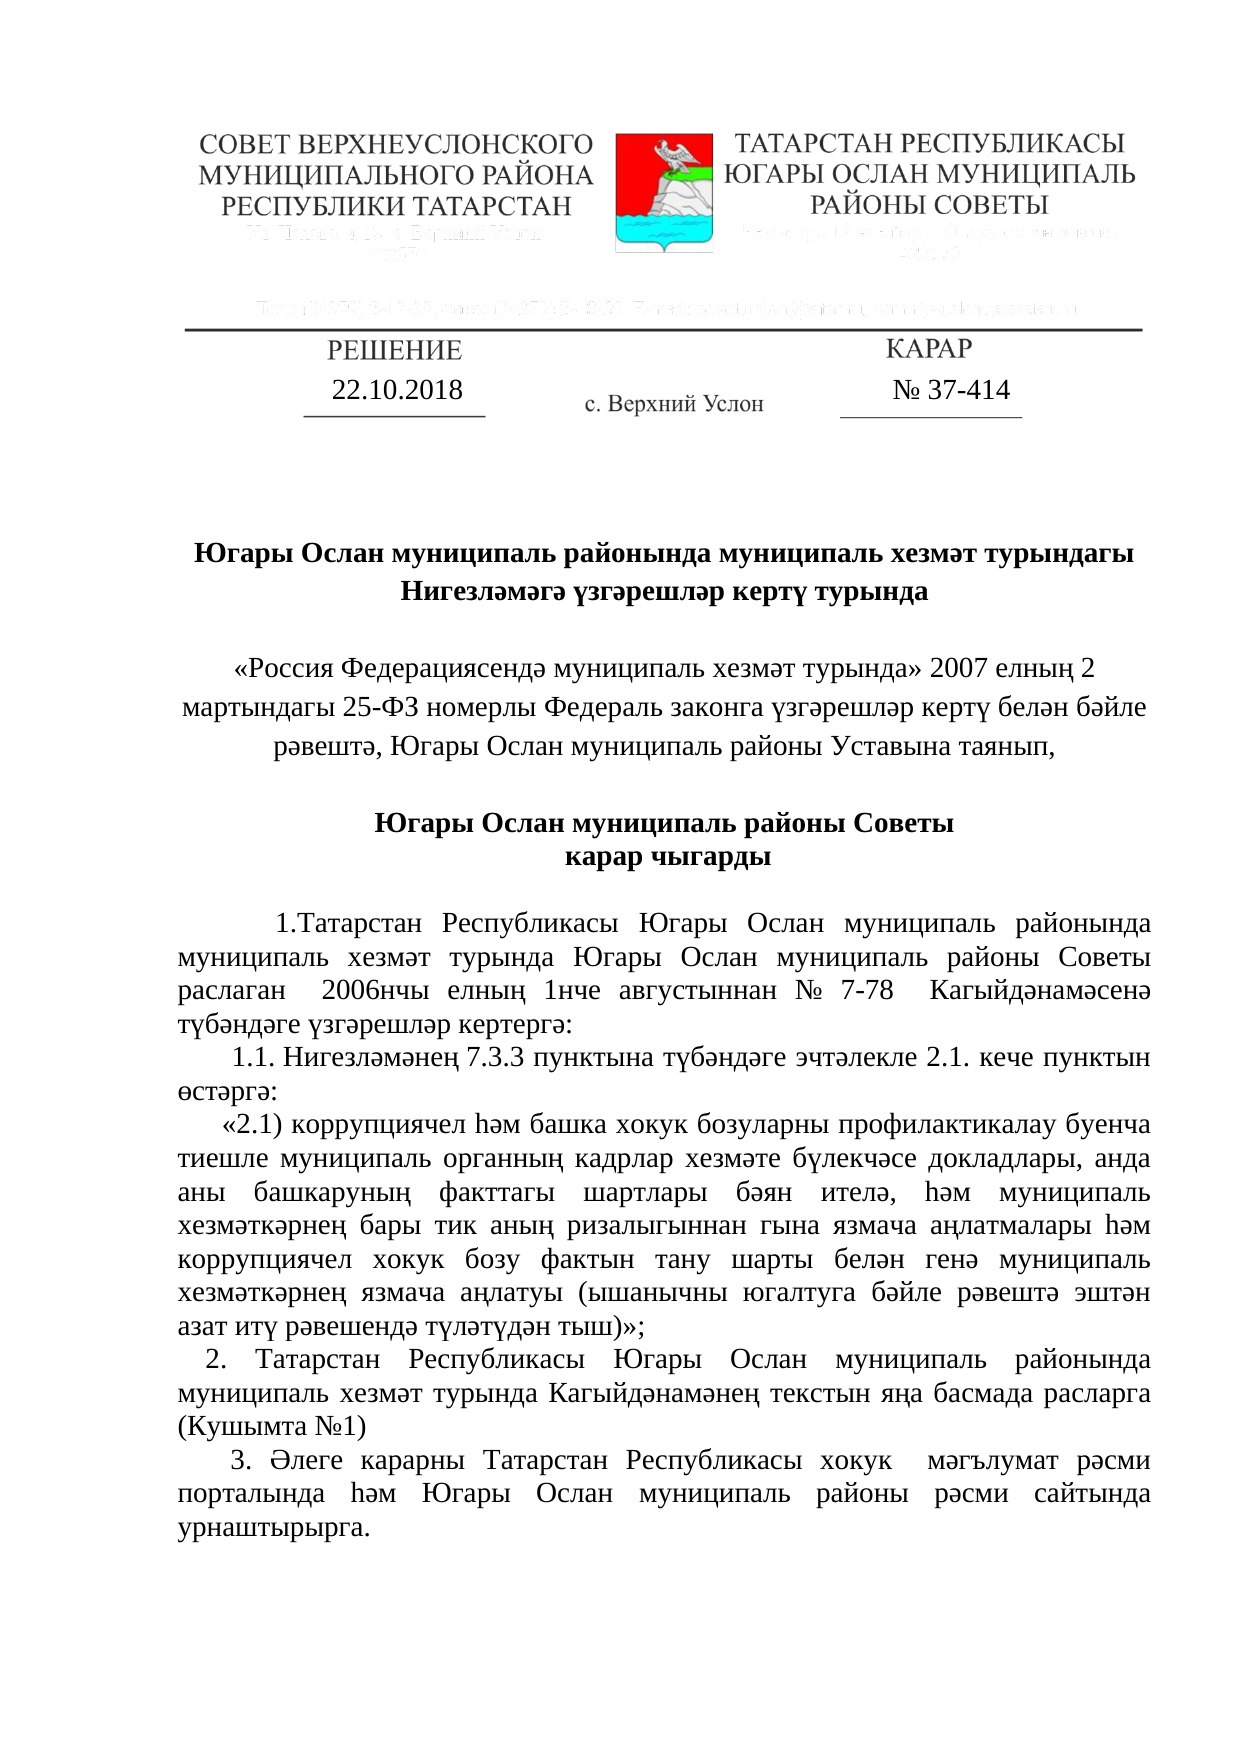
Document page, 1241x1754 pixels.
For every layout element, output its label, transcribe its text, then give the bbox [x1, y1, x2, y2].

text карар чыгарды [177, 838, 1152, 872]
text Югары Ослан муниципаль районында муниципаль хезмәт турындагы Нигезләмәгә үзгәрешләр кертү турында [177, 535, 1152, 607]
text «2.1) коррупциячел һәм башка хокук бозуларны профилактикалау буенча тиешле муниципаль органның кадрлар хезмәте бүлекчәсе докладлары, анда аны башкаруның факттагы шартлары бәян ителә, һәм муниципаль хезмәткәрнең бары тик аның ризалыгыннан гына язмача аңлатмалары һәм коррупциячел хокук бозу фактын тану шарты белән генә муниципаль хезмәткәрнең язмача аңлатуы (ышанычны югалтуга бәйле рәвештә эштән азат итү рәвешендә түләтүдән тыш)»; [177, 1107, 1152, 1341]
text 1.1. Нигезләмәнең 7.3.3 пунктына түбәндәге эчтәлекле 2.1. кече пунктын өстәргә: [177, 1039, 1152, 1107]
text 3. Әлеге карарны Татарстан Республикасы хокук мәгълумат рәсми порталында һәм Югары Ослан муниципаль районы рәсми сайтында урнаштырырга. [177, 1442, 1152, 1543]
text 2. Татарстан Республикасы Югары Ослан муниципаль районында муниципаль хезмәт турында Кагыйдәнамәнең текстын яңа басмада расларга (Кушымта №1) [177, 1341, 1152, 1442]
text «Россия Федерациясендә муниципаль хезмәт турында» 2007 елның 2 мартындагы 25-ФЗ номерлы Федераль законга үзгәрешләр кертү белән бәйле рәвештә, Югары Ослан муниципаль районы Уставына таянып, [177, 651, 1152, 761]
picture [177, 118, 1152, 468]
text 1.Татарстан Республикасы Югары Ослан муниципаль районында муниципаль хезмәт турында Югары Ослан муниципаль районы Советы раслаган 2006нчы елның 1нче августыннан № 7-78 Кагыйдәнамәсенә түбәндәге үзгәрешләр кертергә: [177, 905, 1152, 1039]
text Югары Ослан муниципаль районы Советы [177, 805, 1152, 838]
